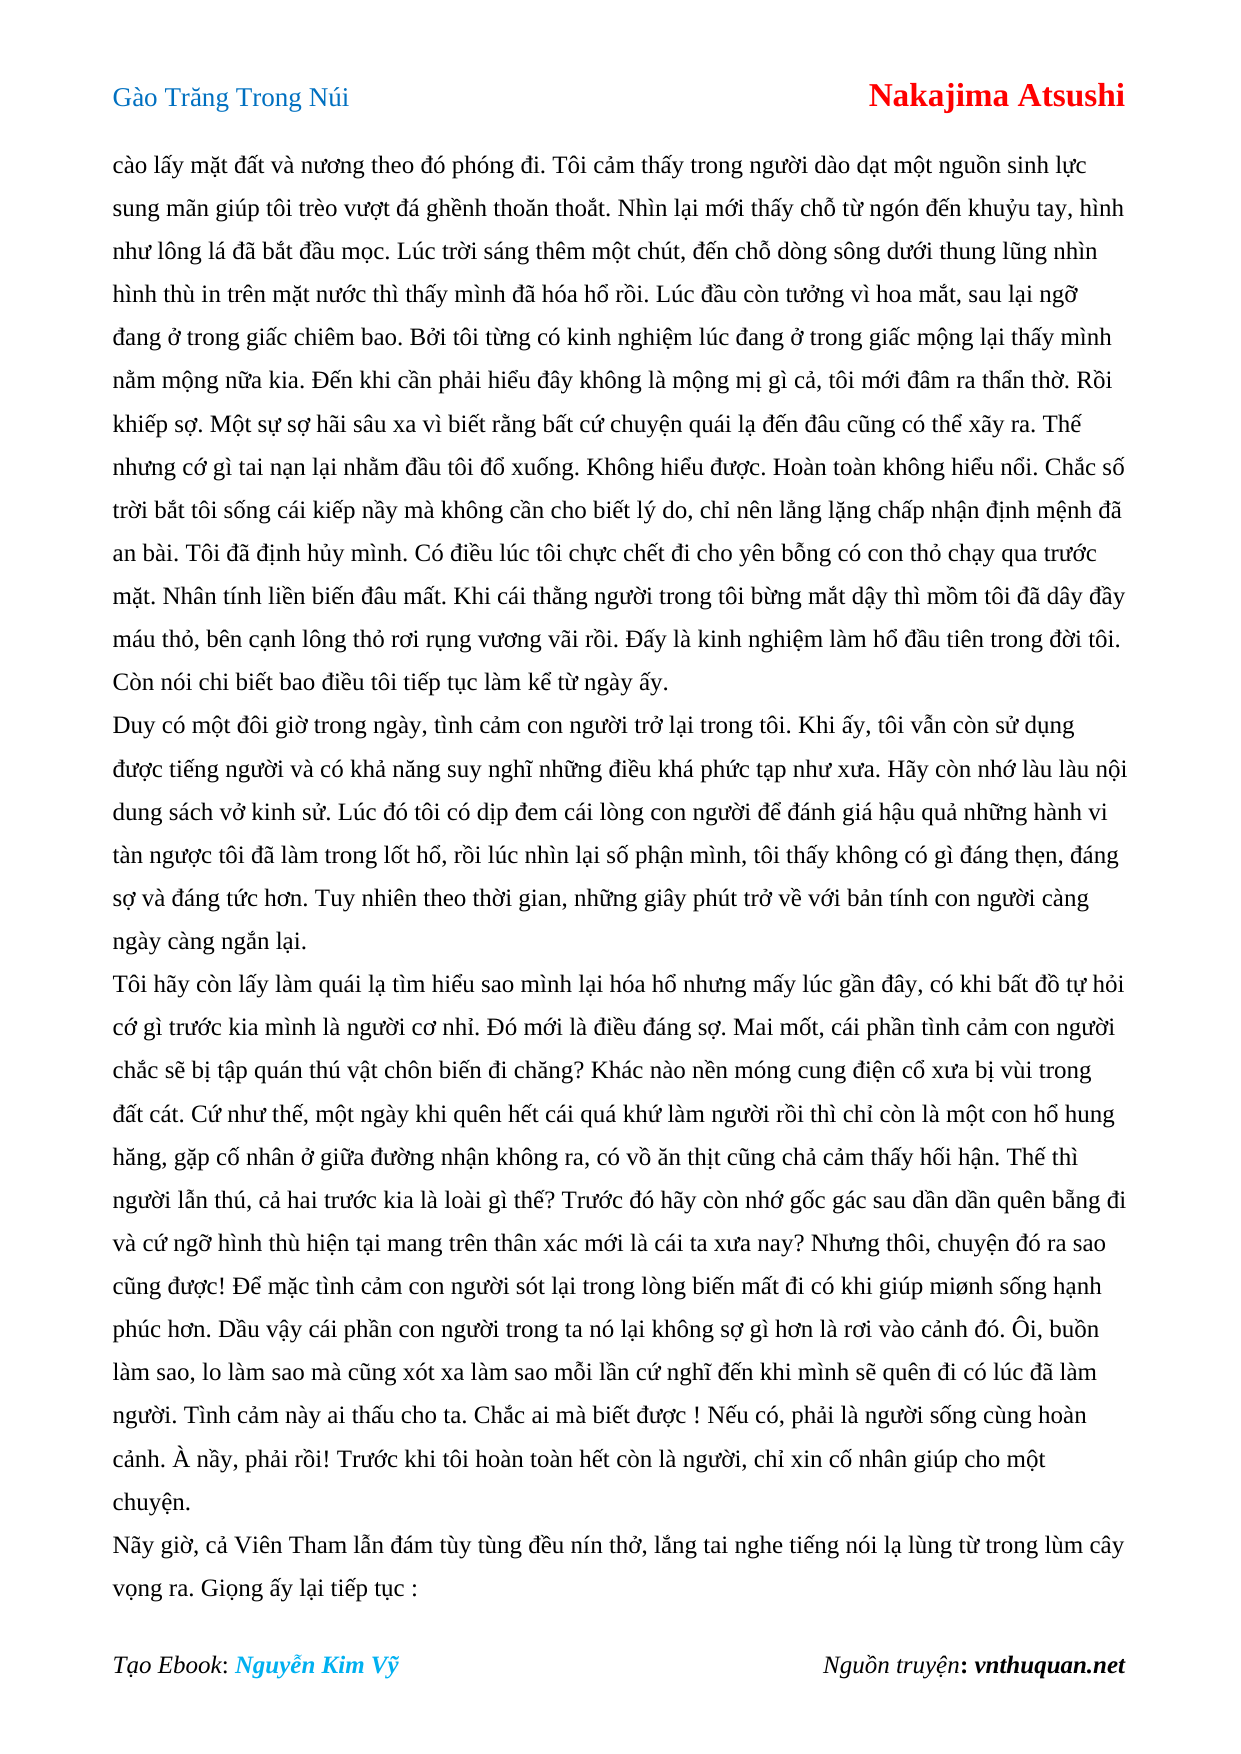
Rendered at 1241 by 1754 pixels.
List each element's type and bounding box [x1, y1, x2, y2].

text [112, 150, 1128, 1602]
